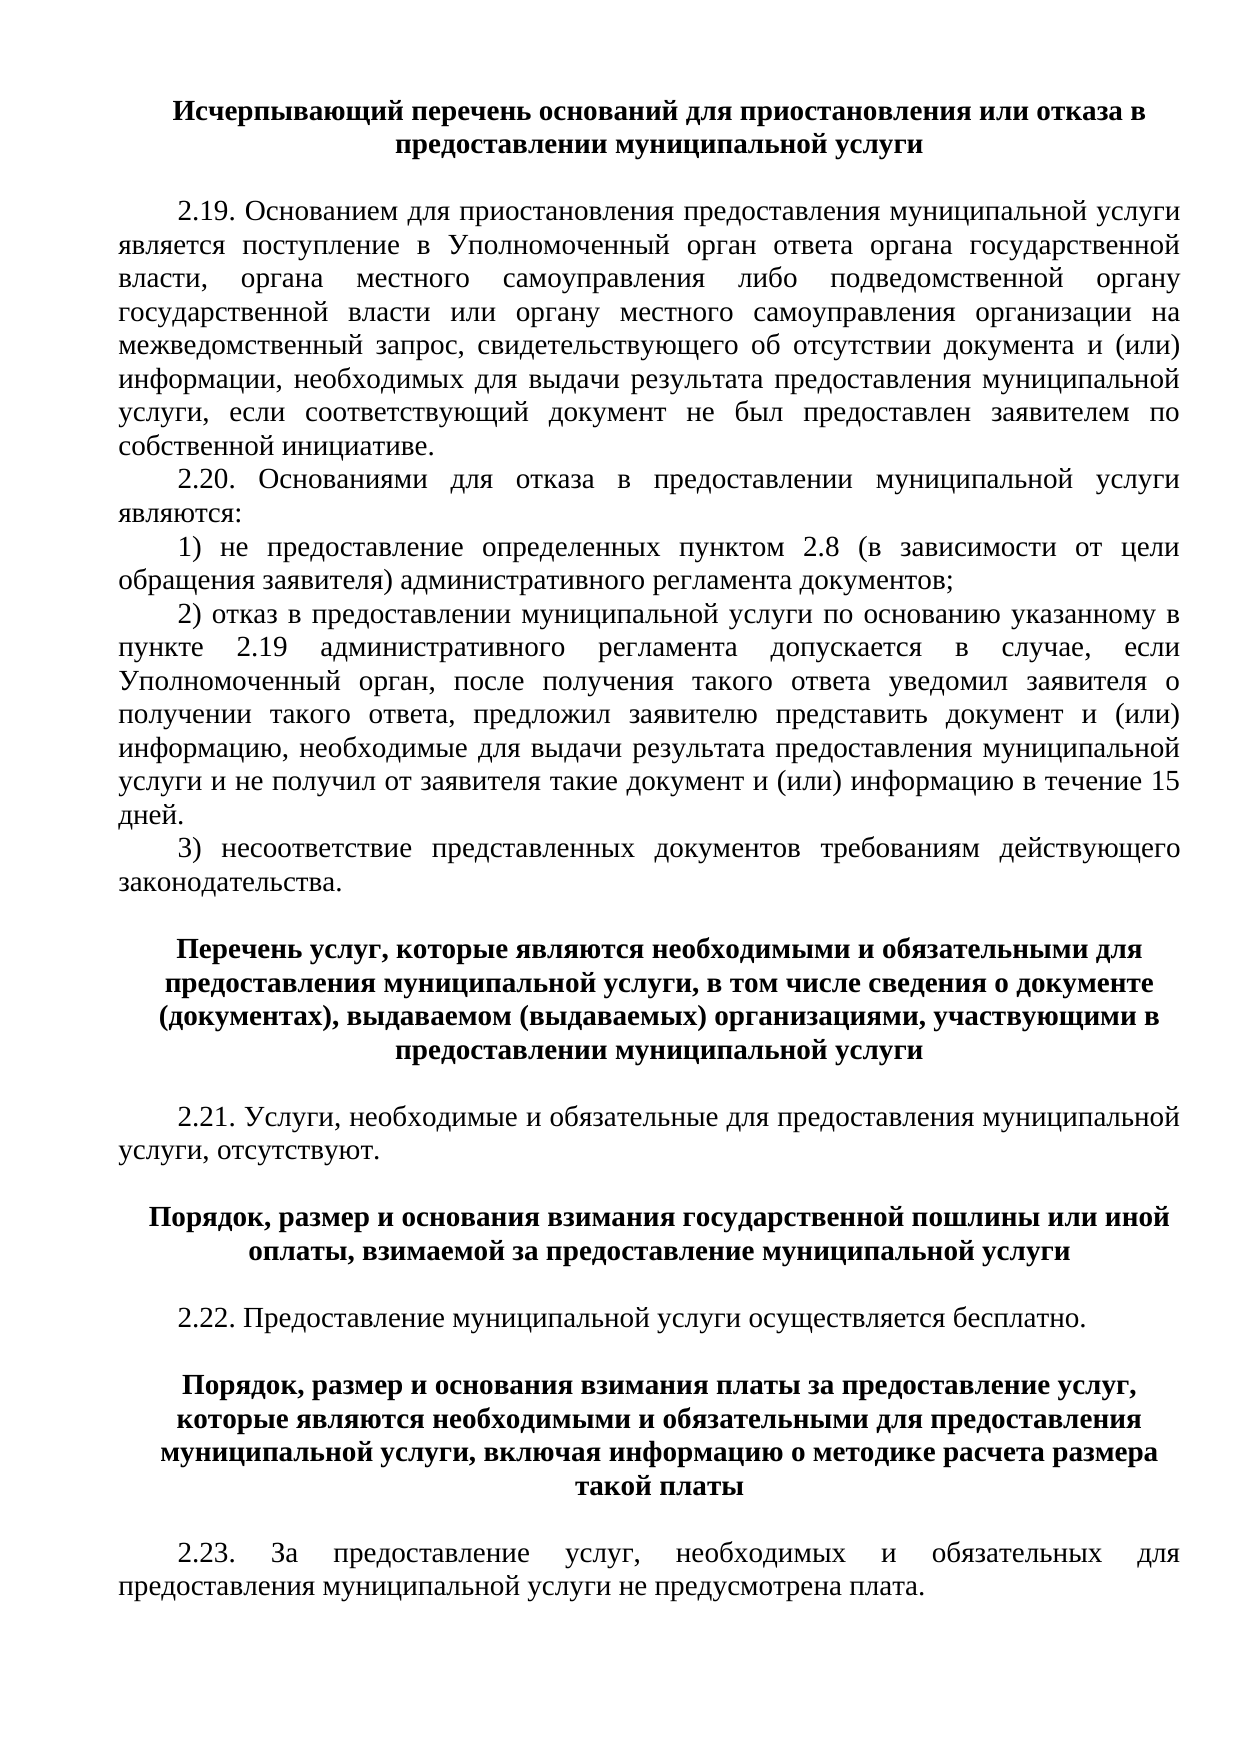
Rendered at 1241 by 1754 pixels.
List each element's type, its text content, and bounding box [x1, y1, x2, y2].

text 1) не предоставление определенных пунктом 2.8 (в зависимости от цели обращения заявителя) административного регламента документов; [118, 529, 1181, 596]
subtitle Порядок, размер и основания взимания платы за предоставление услуг, которые являются необходимыми и обязательными для предоставления муниципальной услуги, включая информацию о методике расчета размера такой платы [138, 1367, 1181, 1501]
text 2.21. Услуги, необходимые и обязательные для предоставления муниципальной услуги, отсутствуют. [118, 1099, 1181, 1166]
subtitle Порядок, размер и основания взимания государственной пошлины или иной оплаты, взимаемой за предоставление муниципальной услуги [138, 1199, 1181, 1267]
subtitle Исчерпывающий перечень оснований для приостановления или отказа в предоставлении муниципальной услуги [138, 93, 1181, 160]
text 3) несоответствие представленных документов требованиям действующего законодательства. [118, 831, 1181, 898]
text 2.22. Предоставление муниципальной услуги осуществляется бесплатно. [118, 1300, 1181, 1334]
subtitle Перечень услуг, которые являются необходимыми и обязательными для предоставления муниципальной услуги, в том числе сведения о документе (документах), выдаваемом (выдаваемых) организациями, участвующими в предоставлении муниципальной услуги [138, 931, 1181, 1065]
text 2) отказ в предоставлении муниципальной услуги по основанию указанному в пункте 2.19 административного регламента допускается в случае, если Уполномоченный орган, после получения такого ответа уведомил заявителя о получении такого ответа, предложил заявителю представить документ и (или) информацию, необходимые для выдачи результата предоставления муниципальной услуги и не получил от заявителя такие документ и (или) информацию в течение 15 дней. [118, 596, 1181, 831]
text 2.19. Основанием для приостановления предоставления муниципальной услуги является поступление в Уполномоченный орган ответа органа государственной власти, органа местного самоуправления либо подведомственной органу государственной власти или органу местного самоуправления организации на межведомственный запрос, свидетельствующего об отсутствии документа и (или) информации, необходимых для выдачи результата предоставления муниципальной услуги, если соответствующий документ не был предоставлен заявителем по собственной инициативе. [118, 193, 1181, 462]
text 2.23. За предоставление услуг, необходимых и обязательных для предоставления муниципальной услуги не предусмотрена плата. [118, 1535, 1181, 1602]
text 2.20. Основаниями для отказа в предоставлении муниципальной услуги являются: [118, 462, 1181, 529]
